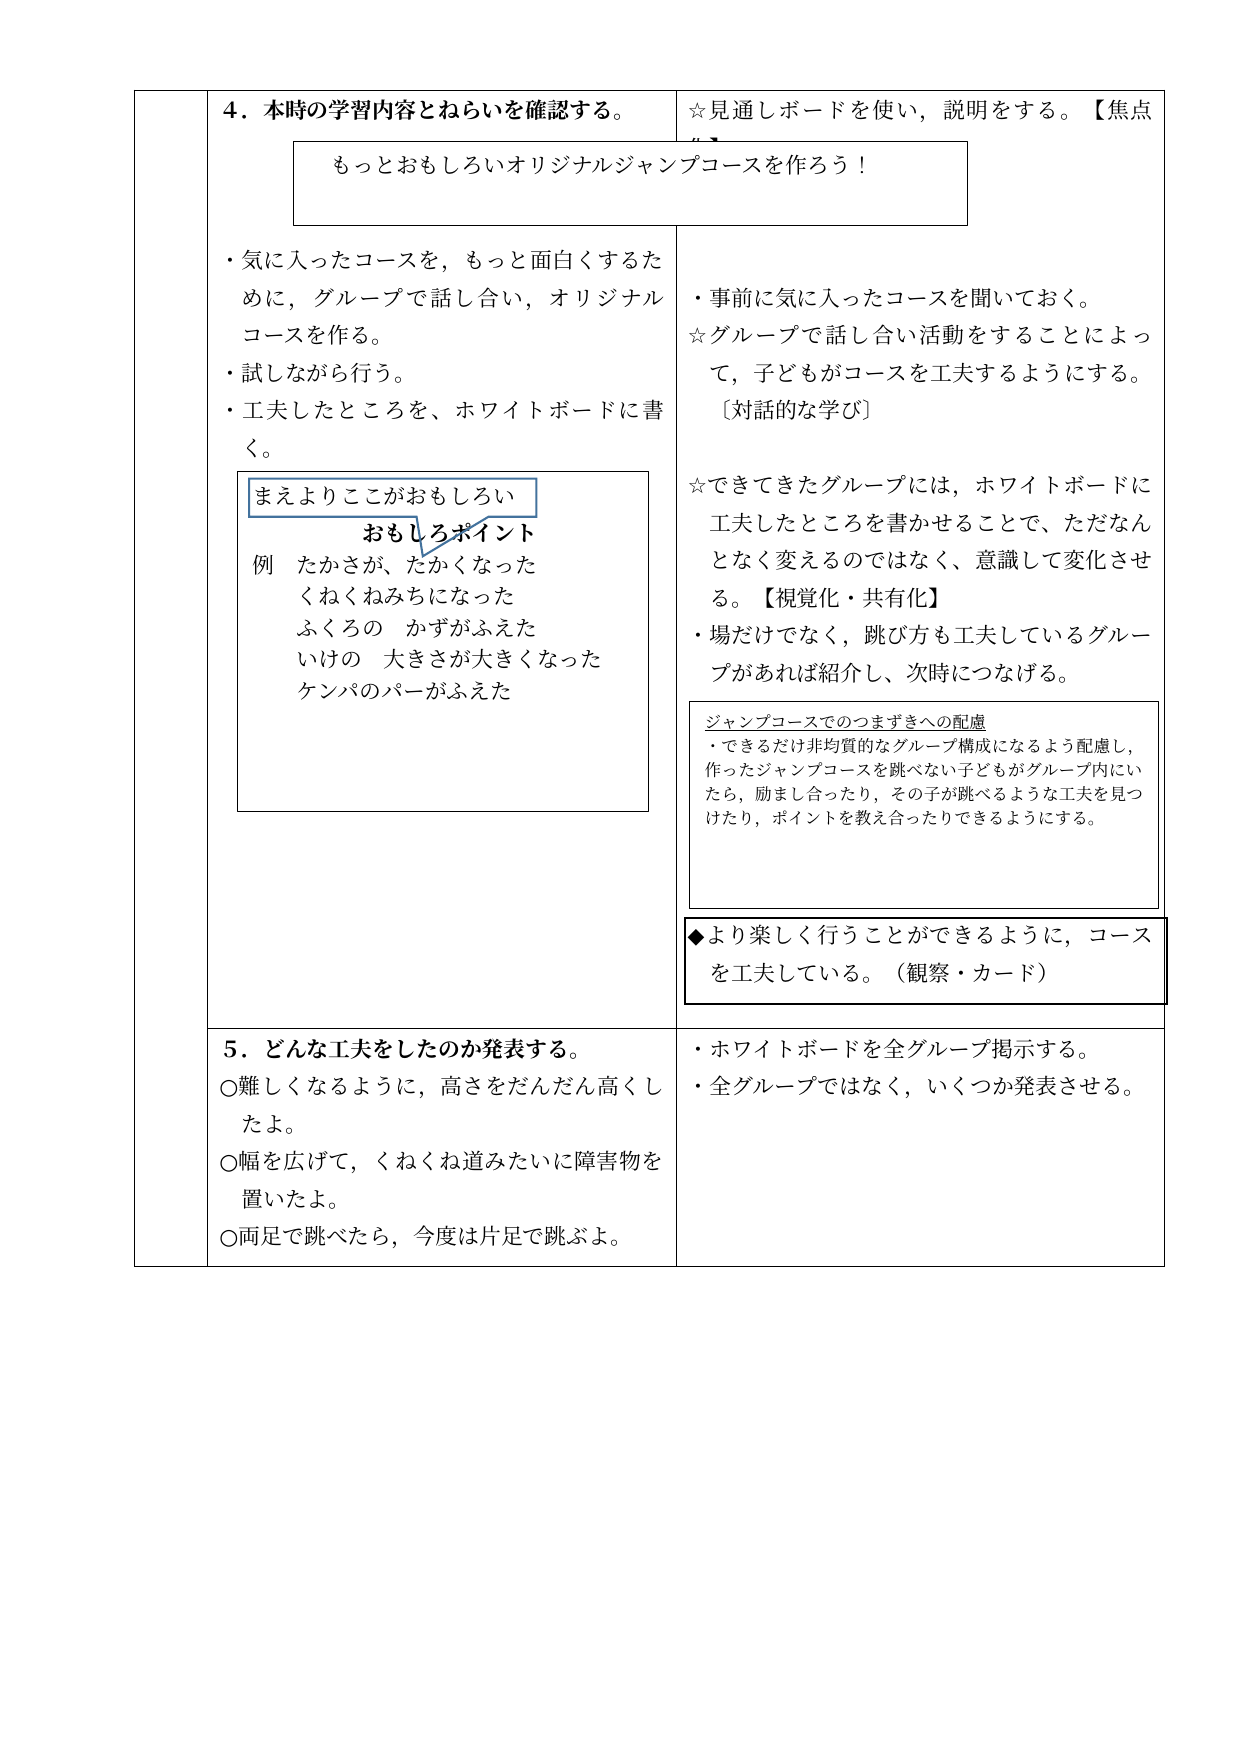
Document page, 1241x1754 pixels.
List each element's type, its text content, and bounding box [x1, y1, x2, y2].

table_cell ・ホワイトボードを全グループ掲示する。 ・全グループではなく，いくつか発表させる。 [677, 1029, 1164, 1266]
table_cell [135, 91, 207, 1266]
table_cell ５．どんな工夫をしたのか発表する。 ○難しくなるように，高さをだんだん高くしたよ。 ○幅を広げて，くねくね道みたいに障害物を置いたよ。 ○両足で跳べたら，今度は片足で跳ぶよ。 [208, 1029, 676, 1266]
table_cell ４．本時の学習内容とねらいを確認する。 ・気に入ったコースを，もっと面白くするために，グループで話し合い，オリジナルコースを作る。 ・試しながら行う。 ・工夫したところを、ホワイトボードに書く。 [208, 91, 676, 1028]
table_cell ☆見通しボードを使い，説明をする。【焦点化】 ・事前に気に入ったコースを聞いておく。 ☆グループで話し合い活動をすることによって，子どもがコースを工夫するようにする。〔対話的な学び〕 ☆できてきたグループには，ホワイトボードに工夫したところを書かせることで、ただなんとなく変えるのではなく、意識して変化させる。【視覚化・共有化】 ・場だけでなく，跳び方も工夫しているグループがあれば紹介し、次時につなげる。 ◆より楽しく行うことができるように，コースを工夫している。（観察・カード） [677, 91, 1164, 1028]
